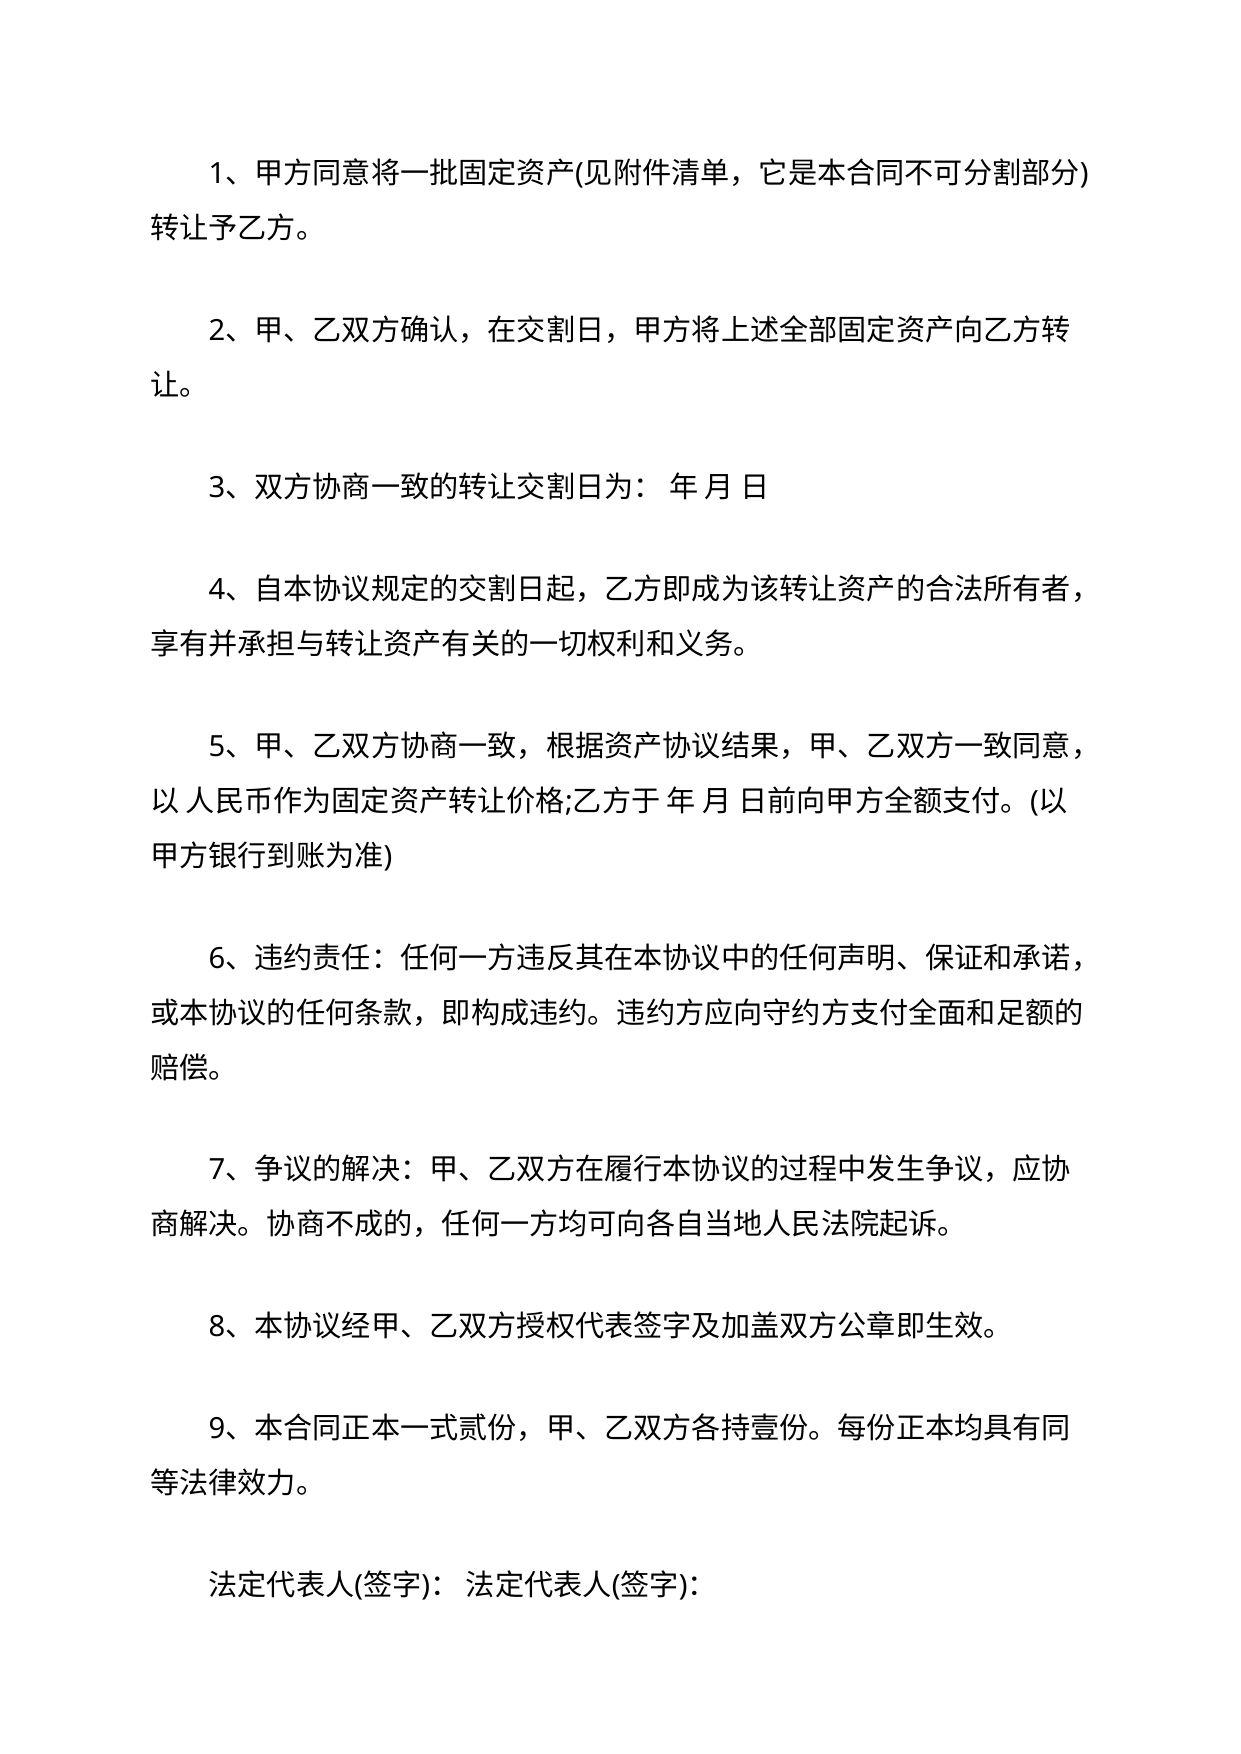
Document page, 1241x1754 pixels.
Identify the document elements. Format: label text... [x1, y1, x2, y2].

text 9、本合同正本一式贰份，甲、乙双方各持壹份。每份正本均具有同等法律效力。 [150, 1405, 1090, 1502]
text 3、双方协商一致的转让交割日为： 年 月 日 [150, 463, 1090, 506]
text 5、甲、乙双方协商一致，根据资产协议结果，甲、乙双方一致同意，以 人民币作为固定资产转让价格;乙方于 年 月 日前向甲方全额支付。(以甲方银行到账为准) [150, 722, 1090, 875]
text 2、甲、乙双方确认，在交割日，甲方将上述全部固定资产向乙方转让。 [150, 307, 1090, 404]
text 6、违约责任：任何一方违反其在本协议中的任何声明、保证和承诺，或本协议的任何条款，即构成违约。违约方应向守约方支付全面和足额的赔偿。 [150, 934, 1090, 1086]
text 8、本协议经甲、乙双方授权代表签字及加盖双方公章即生效。 [150, 1303, 1090, 1345]
text 4、自本协议规定的交割日起，乙方即成为该转让资产的合法所有者，享有并承担与转让资产有关的一切权利和义务。 [150, 566, 1090, 663]
text 1、甲方同意将一批固定资产(见附件清单，它是本合同不可分割部分)转让予乙方。 [150, 150, 1090, 247]
text 法定代表人(签字)： 法定代表人(签字)： [150, 1561, 1090, 1604]
text 7、争议的解决：甲、乙双方在履行本协议的过程中发生争议，应协商解决。协商不成的，任何一方均可向各自当地人民法院起诉。 [150, 1146, 1090, 1243]
